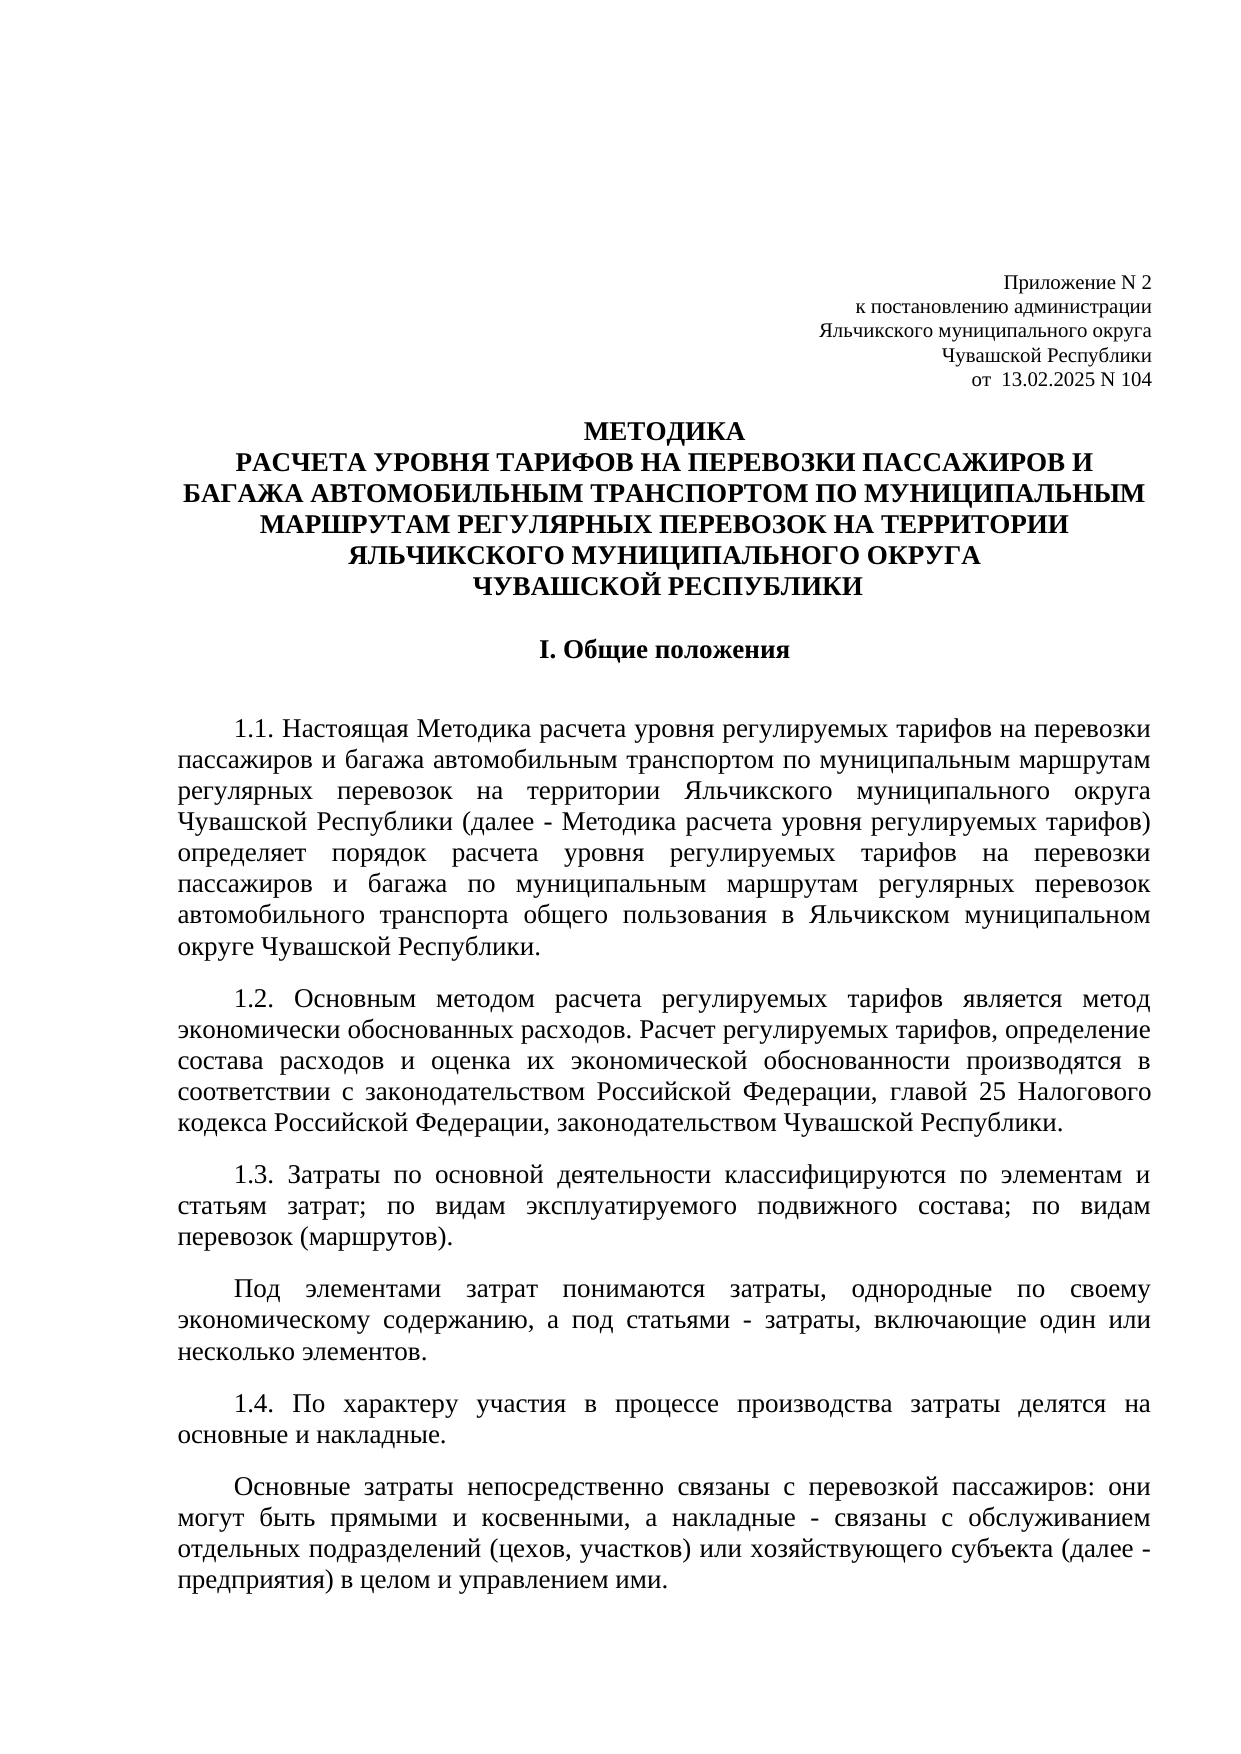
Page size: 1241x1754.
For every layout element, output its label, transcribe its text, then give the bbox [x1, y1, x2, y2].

text к постановлению администрации [177, 294, 1152, 318]
text Яльчикского муниципального округа [177, 318, 1152, 342]
text I. Общие положения [177, 633, 1152, 664]
text от 13.02.2025 N 104 [177, 367, 1152, 391]
text ЧУВАШСКОЙ РЕСПУБЛИКИ [177, 570, 1152, 602]
text Основные затраты непосредственно связаны с перевозкой пассажиров: они могут быть прямыми и косвенными, а накладные - связаны с обслуживанием отдельных подразделений (цехов, участков) или хозяйствующего субъекта (далее - предприятия) в целом и управлением ими. [177, 1470, 1152, 1594]
text МЕТОДИКА [177, 415, 1152, 446]
text Под элементами затрат понимаются затраты, однородные по своему экономическому содержанию, а под статьями - затраты, включающие один или несколько элементов. [177, 1272, 1152, 1366]
text 1.1. Настоящая Методика расчета уровня регулируемых тарифов на перевозки пассажиров и багажа автомобильным транспортом по муниципальным маршрутам регулярных перевозок на территории Яльчикского муниципального округа Чувашской Республики (далее - Методика расчета уровня регулируемых тарифов) определяет порядок расчета уровня регулируемых тарифов на перевозки пассажиров и багажа по муниципальным маршрутам регулярных перевозок автомобильного транспорта общего пользования в Яльчикском муниципальном округе Чувашской Республики. [177, 712, 1152, 961]
text Чувашской Республики [177, 342, 1152, 367]
text Приложение N 2 [177, 270, 1152, 294]
text 1.2. Основным методом расчета регулируемых тарифов является метод экономически обоснованных расходов. Расчет регулируемых тарифов, определение состава расходов и оценка их экономической обоснованности производятся в соответствии с законодательством Российской Федерации, главой 25 Налогового кодекса Российской Федерации, законодательством Чувашской Республики. [177, 982, 1152, 1137]
text 1.3. Затраты по основной деятельности классифицируются по элементам и статьям затрат; по видам эксплуатируемого подвижного состава; по видам перевозок (маршрутов). [177, 1158, 1152, 1252]
text 1.4. По характеру участия в процессе производства затраты делятся на основные и накладные. [177, 1387, 1152, 1449]
text РАСЧЕТА УРОВНЯ ТАРИФОВ НА ПЕРЕВОЗКИ ПАССАЖИРОВ И БАГАЖА АВТОМОБИЛЬНЫМ ТРАНСПОРТОМ ПО МУНИЦИПАЛЬНЫМ МАРШРУТАМ РЕГУЛЯРНЫХ ПЕРЕВОЗОК НА ТЕРРИТОРИИ ЯЛЬЧИКСКОГО МУНИЦИПАЛЬНОГО ОКРУГА [177, 446, 1152, 570]
